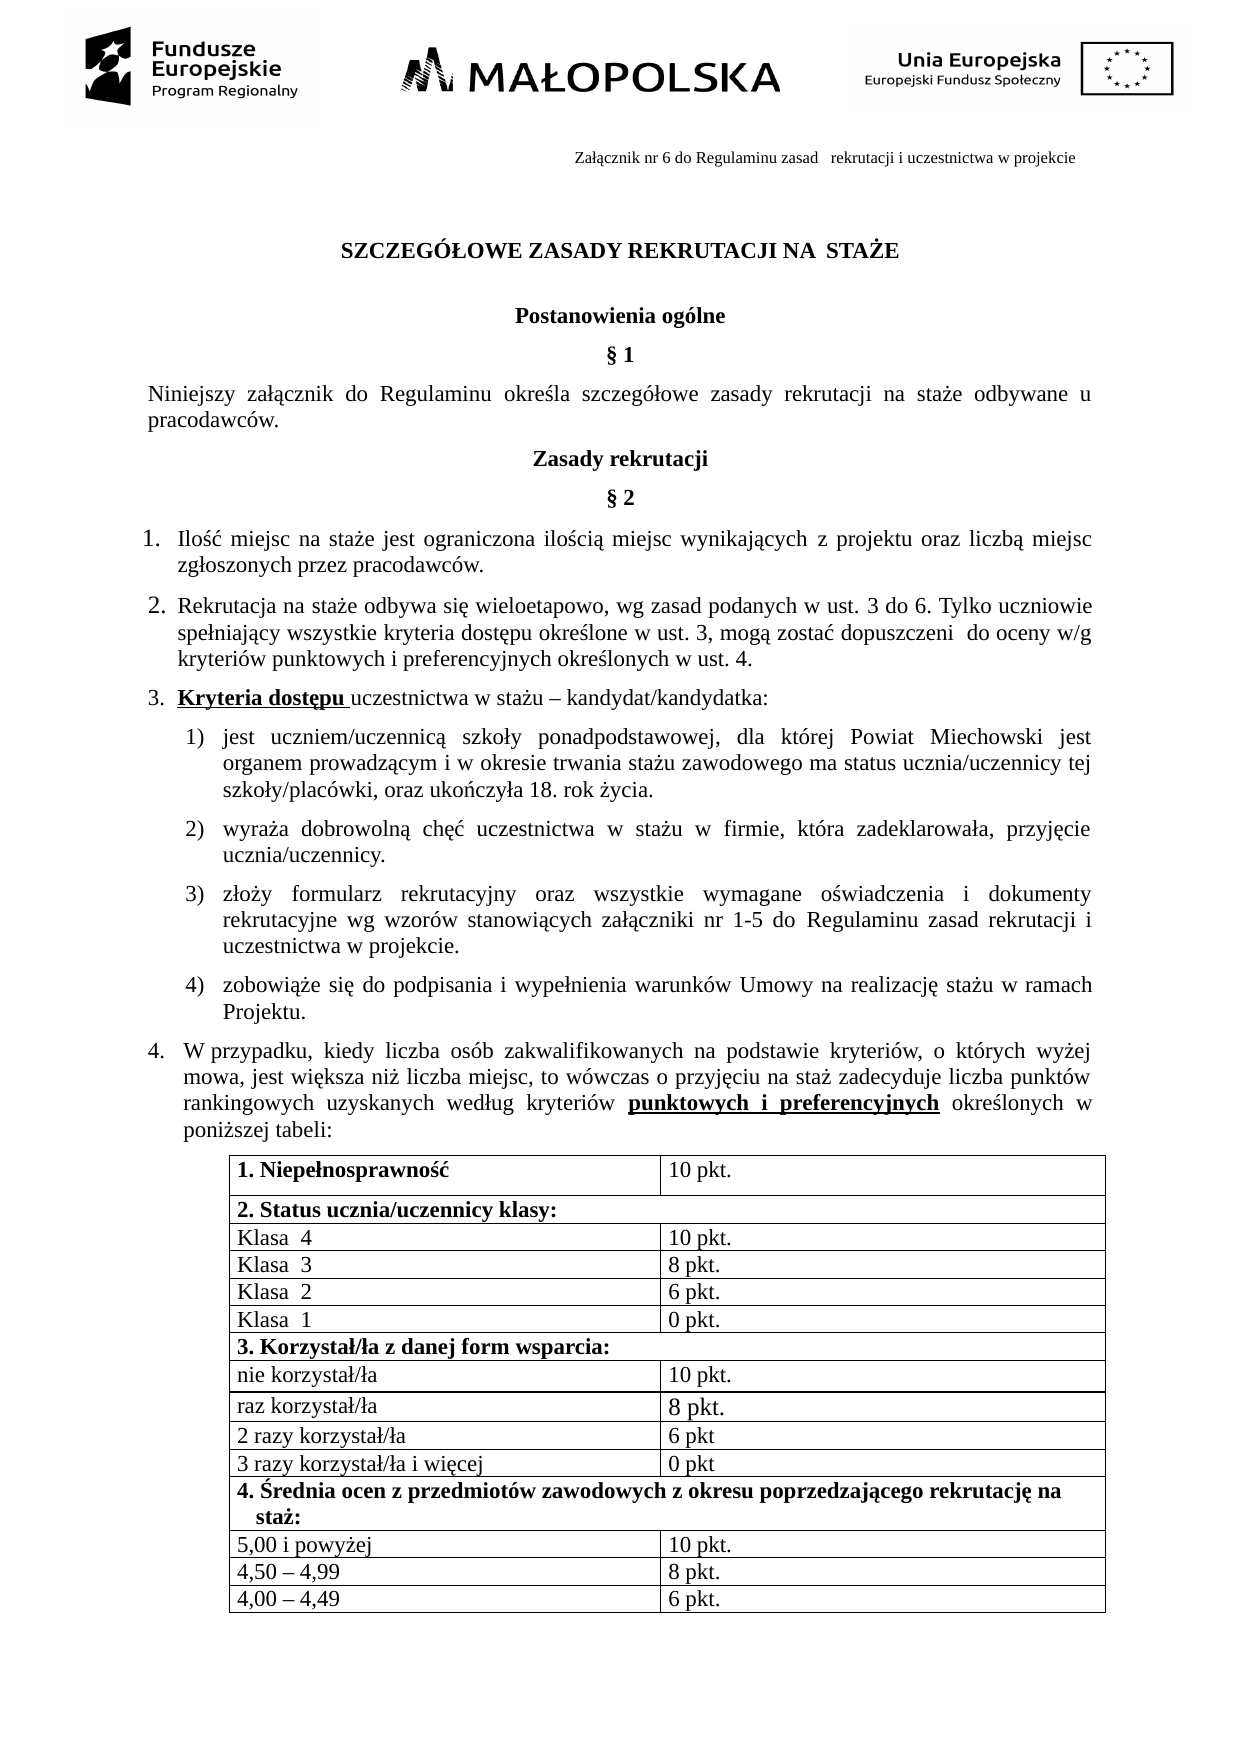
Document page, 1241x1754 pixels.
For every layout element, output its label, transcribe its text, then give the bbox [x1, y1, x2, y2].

table_cell 3 razy korzystał/ła i więcej [230, 1450, 660, 1476]
table_cell 6 pkt. [661, 1279, 1105, 1305]
picture [845, 24, 1194, 113]
list jest uczniem/uczennicą szkoły ponadpodstawowej, dla której Powiat Miechowski jest organem prowadzącym i w okresie trwania stażu zawodowego ma status ucznia/uczennicy tej szkoły/placówki, oraz ukończyła 18. rok życia. [185, 723, 1092, 802]
list Rekrutacja na staże odbywa się wieloetapowo, wg zasad podanych w ust. 3 do 6. Tylko uczniowie spełniający wszystkie kryteria dostępu określone w ust. 3, mogą zostać dopuszczeni do oceny w/g kryteriów punktowych i preferencyjnych określonych w ust. 4. [148, 590, 1092, 672]
table_cell 4. Średnia ocen z przedmiotów zawodowych z okresu poprzedzającego rekrutację na staż: [230, 1477, 1105, 1530]
text Załącznik nr 6 do Regulaminu zasad rekrutacji i uczestnictwa w projekcie [148, 148, 1092, 167]
table_cell 10 pkt. [661, 1361, 1105, 1391]
table_cell 10 pkt. [661, 1531, 1105, 1557]
text Niniejszy załącznik do Regulaminu określa szczegółowe zasady rekrutacji na staże odbywane u pracodawców. [148, 380, 1092, 432]
table_cell 5,00 i powyżej [230, 1531, 660, 1557]
table_cell Klasa 1 [230, 1306, 660, 1332]
picture [398, 46, 780, 93]
table_cell 6 pkt [661, 1422, 1105, 1448]
list wyraża dobrowolną chęć uczestnictwa w stażu w firmie, która zadeklarowała, przyjęcie ucznia/uczennicy. [185, 815, 1092, 867]
text § 1 [148, 341, 1092, 367]
table_cell 6 pkt. [661, 1586, 1105, 1612]
text Zasady rekrutacji [148, 445, 1092, 471]
table_cell 0 pkt [661, 1450, 1105, 1476]
list Kryteria dostępu uczestnictwa w stażu – kandydat/kandydatka: [148, 684, 1092, 711]
table_cell 3. Korzystał/ła z danej form wsparcia: [230, 1333, 1105, 1359]
table_cell nie korzystał/ła [230, 1361, 660, 1391]
picture [63, 7, 320, 125]
text Postanowienia ogólne [148, 276, 1092, 328]
table_cell 2 razy korzystał/ła [230, 1422, 660, 1448]
table_cell Klasa 4 [230, 1224, 660, 1250]
text SZCZEGÓŁOWE ZASADY REKRUTACJI NA STAŻE [148, 237, 1092, 263]
table_cell 0 pkt. [661, 1306, 1105, 1332]
table_cell Klasa 3 [230, 1251, 660, 1277]
table_cell 8 pkt. [661, 1251, 1105, 1277]
list Ilość miejsc na staże jest ograniczona ilością miejsc wynikających z projektu oraz liczbą miejsc zgłoszonych przez pracodawców. [142, 523, 1092, 578]
table_cell 10 pkt. [661, 1224, 1105, 1250]
table_cell 2. Status ucznia/uczennicy klasy: [230, 1196, 1105, 1223]
table_cell 8 pkt. [661, 1393, 1105, 1421]
list złoży formularz rekrutacyjny oraz wszystkie wymagane oświadczenia i dokumenty rekrutacyjne wg wzorów stanowiących załączniki nr 1-5 do Regulaminu zasad rekrutacji i uczestnictwa w projekcie. [185, 880, 1092, 959]
list zobowiąże się do podpisania i wypełnienia warunków Umowy na realizację stażu w ramach Projektu. [185, 971, 1092, 1024]
table_cell raz korzystał/ła [230, 1393, 660, 1421]
text § 2 [148, 484, 1092, 510]
table_cell 8 pkt. [661, 1558, 1105, 1584]
list W przypadku, kiedy liczba osób zakwalifikowanych na podstawie kryteriów, o których wyżej mowa, jest większa niż liczba miejsc, to wówczas o przyjęciu na staż zadecyduje liczba punktów rankingowych uzyskanych według kryteriów punktowych i preferencyjnych określonych w poniższej tabeli: [148, 1037, 1092, 1142]
table_header 1. Niepełnosprawność [230, 1156, 660, 1195]
table_cell 4,00 – 4,49 [230, 1586, 660, 1612]
table_header 10 pkt. [661, 1156, 1105, 1195]
table_cell 4,50 – 4,99 [230, 1558, 660, 1584]
table_cell Klasa 2 [230, 1279, 660, 1305]
